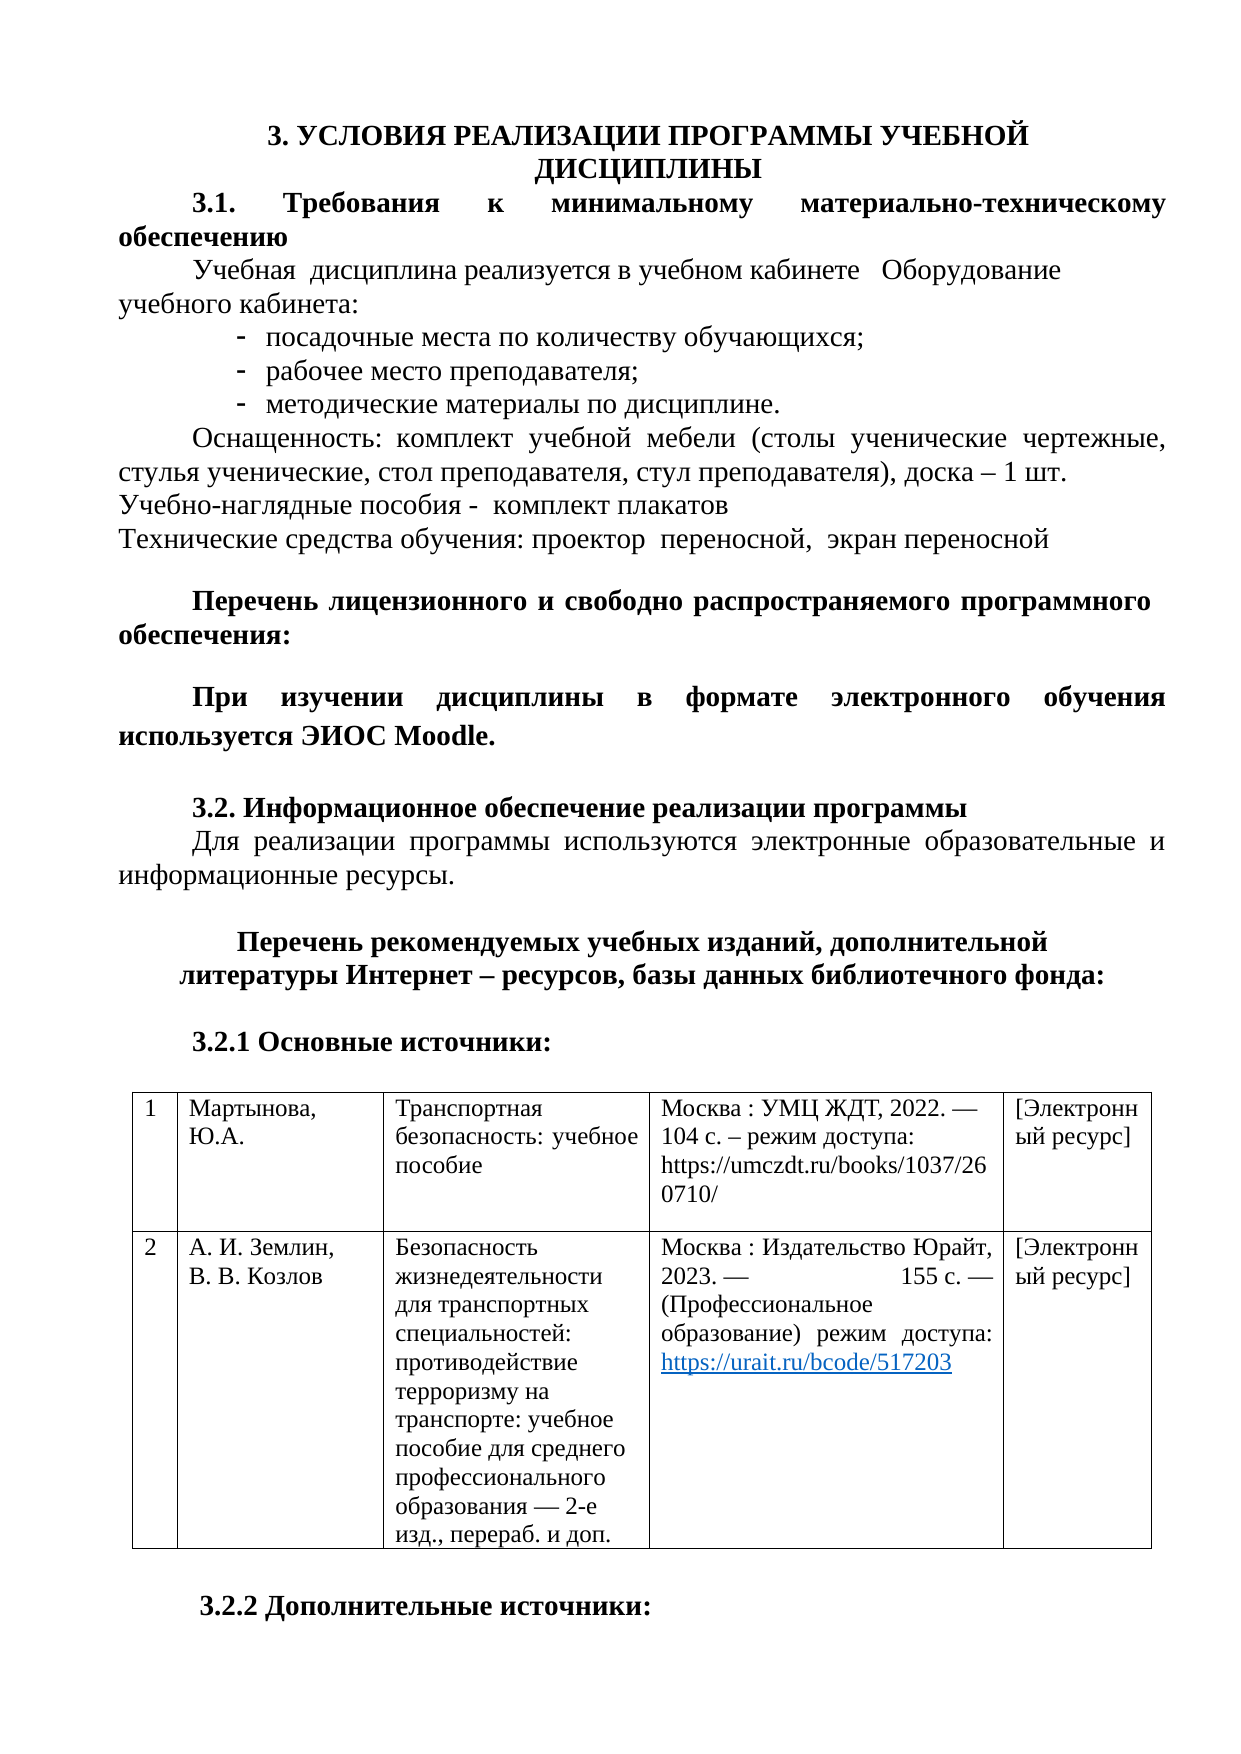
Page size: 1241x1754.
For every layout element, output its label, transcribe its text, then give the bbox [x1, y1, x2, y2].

text При изучении дисциплины в формате электронного обучения используется ЭИОС Moodle. [118, 679, 1167, 751]
text Перечень лицензионного и свободно распространяемого программного обеспечения: [118, 583, 1152, 650]
list рабочее место преподавателя; [192, 353, 1167, 387]
table_header [Электронный ресурс] [1004, 1093, 1151, 1231]
text Технические средства обучения: проектор переносной, экран переносной [118, 521, 1167, 554]
text Учебно-наглядные пособия - комплект плакатов [118, 487, 1167, 521]
table_header Мартынова, Ю.А. [178, 1093, 383, 1231]
text Учебная дисциплина реализуется в учебном кабинете Оборудование учебного кабинета: [118, 252, 1167, 319]
text литературы Интернет – ресурсов, базы данных библиотечного фонда: [118, 957, 1167, 991]
text Перечень рекомендуемых учебных изданий, дополнительной [118, 924, 1167, 957]
table_cell А. И. Землин, В. В. Козлов [178, 1232, 383, 1548]
table_cell Москва : Издательство Юрайт, 2023. — 155 с. — (Профессиональное образование) режим доступа: https://urait.ru/bcode/517203 [650, 1232, 1003, 1548]
table_cell 2 [133, 1232, 177, 1548]
table_cell [Электронный ресурс] [1004, 1232, 1151, 1548]
text 3.2. Информационное обеспечение реализации программы [118, 790, 1167, 823]
table_header 1 [133, 1093, 177, 1231]
text Оснащенность: комплект учебной мебели (столы ученические чертежные, стулья ученические, стол преподавателя, стул преподавателя), доска – 1 шт. [118, 420, 1167, 487]
text 3. УСЛОВИЯ РЕАЛИЗАЦИИ ПРОГРАММЫ УЧЕБНОЙ [136, 118, 1161, 152]
text 3.2.2 Дополнительные источники: [118, 1588, 1167, 1621]
text ДИСЦИПЛИНЫ [136, 152, 1161, 185]
list посадочные места по количеству обучающихся; [192, 319, 1167, 353]
text 3.1. Требования к минимальному материально-техническому обеспечению [118, 185, 1167, 252]
text 3.2.1 Основные источники: [118, 1024, 1167, 1058]
text Для реализации программы используются электронные образовательные и информационные ресурсы. [118, 823, 1167, 890]
table_header Москва : УМЦ ЖДТ, 2022. — 104 с. – режим доступа: https://umczdt.ru/books/1037/260710/ [650, 1093, 1003, 1231]
table_cell Безопасность жизнедеятельности для транспортных специальностей: противодействие терроризму на транспорте: учебное пособие для среднего профессионального образования — 2-е изд., перераб. и доп. [384, 1232, 649, 1548]
list методические материалы по дисциплине. [192, 387, 1167, 420]
table_header Транспортная безопасность: учебное пособие [384, 1093, 649, 1231]
